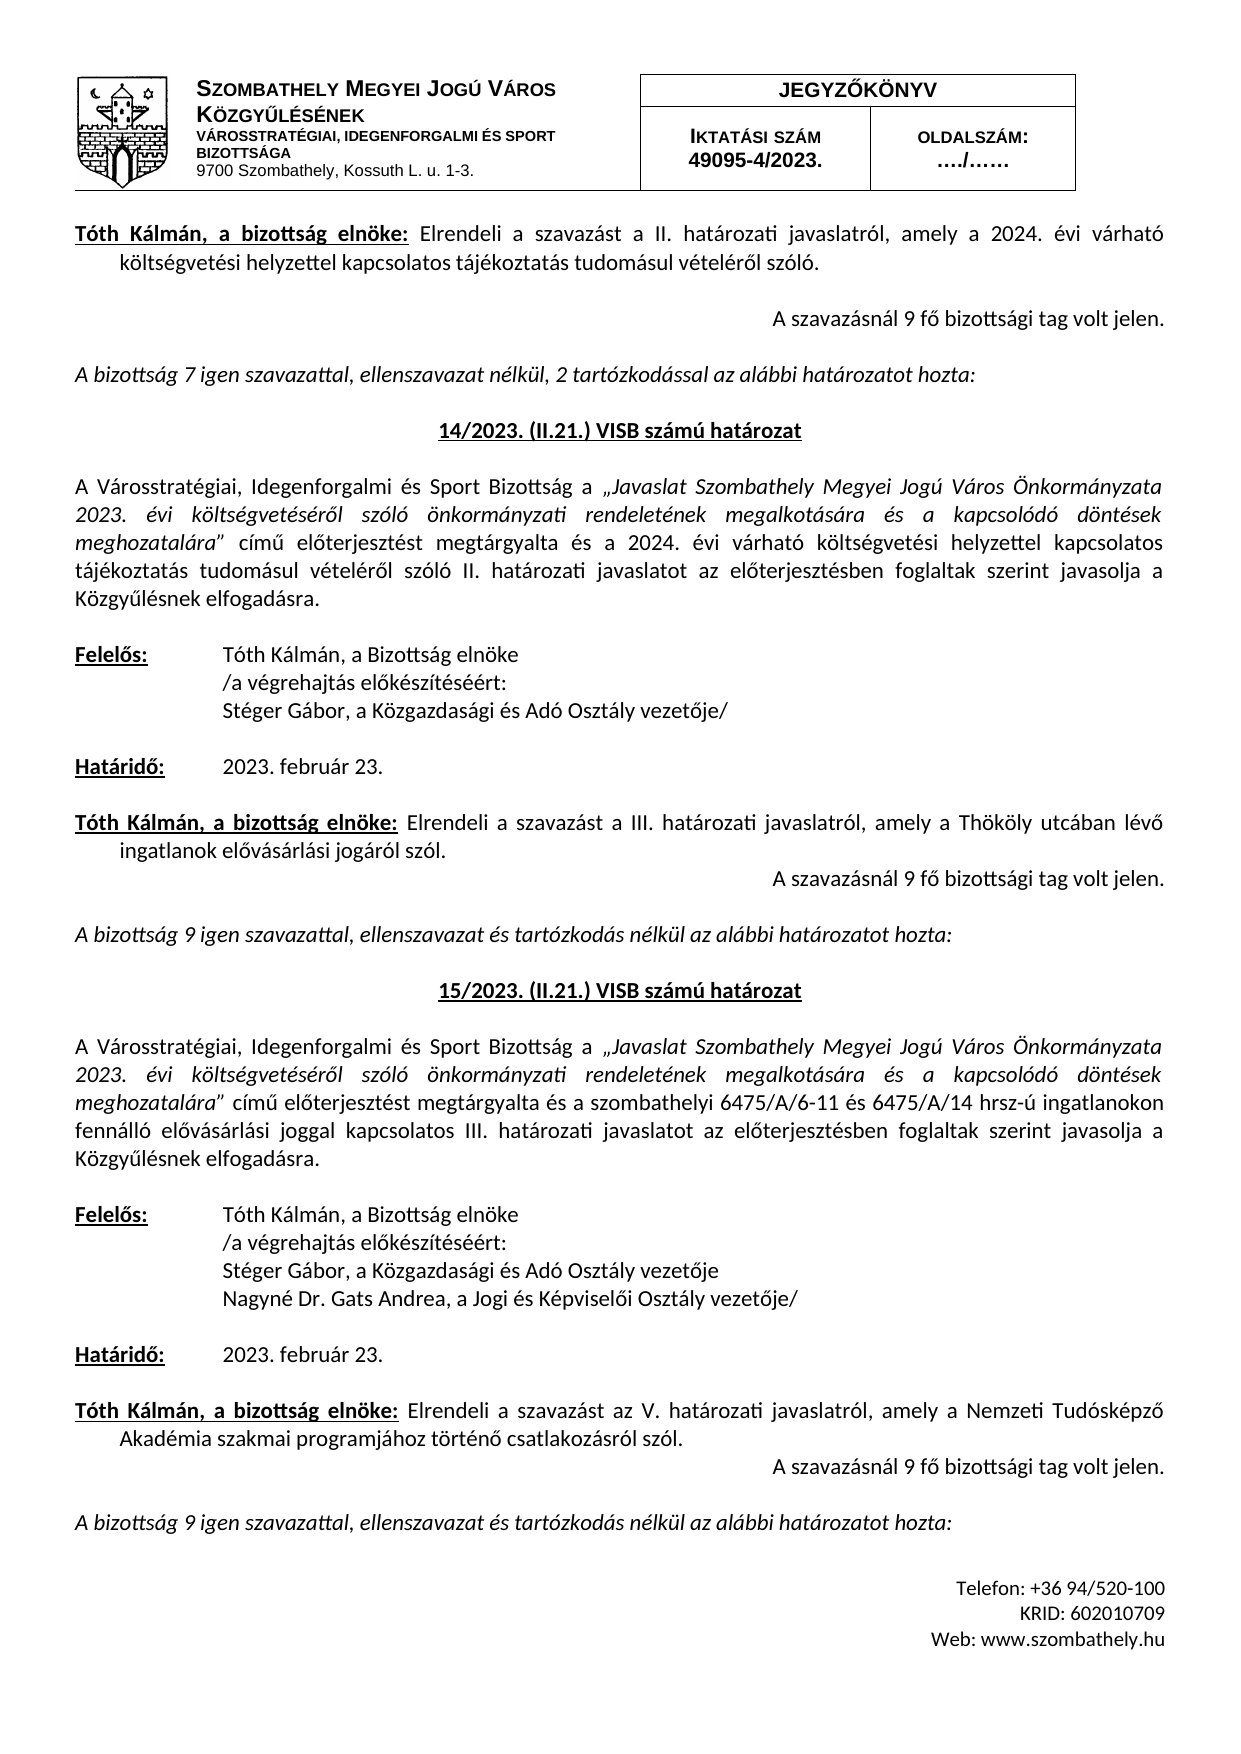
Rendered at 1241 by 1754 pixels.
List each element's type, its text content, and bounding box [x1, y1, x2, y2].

text Felelős: Tóth Kálmán, a Bizottság elnöke [75, 1200, 1165, 1228]
text A szavazásnál 9 fő bizottsági tag volt jelen. [75, 304, 1165, 332]
list Tóth Kálmán, a bizottság elnöke: Elrendeli a szavazást az V. határozati javaslatról, amely a Nemzeti Tudósképző Akadémia szakmai programjához történő csatlakozásról szól. [75, 1396, 1165, 1452]
text A Városstratégiai, Idegenforgalmi és Sport Bizottság a „Javaslat Szombathely Megyei Jogú Város Önkormányzata 2023. évi költségvetéséről szóló önkormányzati rendeletének megalkotására és a kapcsolódó döntések meghozatalára” című előterjesztést megtárgyalta és a 2024. évi várható költségvetési helyzettel kapcsolatos tájékoztatás tudomásul vételéről szóló II. határozati javaslatot az előterjesztésben foglaltak szerint javasolja a Közgyűlésnek elfogadásra. [75, 472, 1165, 612]
text 15/2023. (II.21.) VISB számú határozat [75, 976, 1165, 1004]
text A Városstratégiai, Idegenforgalmi és Sport Bizottság a „Javaslat Szombathely Megyei Jogú Város Önkormányzata 2023. évi költségvetéséről szóló önkormányzati rendeletének megalkotására és a kapcsolódó döntések meghozatalára” című előterjesztést megtárgyalta és a szombathelyi 6475/A/6-11 és 6475/A/14 hrsz-ú ingatlanokon fennálló elővásárlási joggal kapcsolatos III. határozati javaslatot az előterjesztésben foglaltak szerint javasolja a Közgyűlésnek elfogadásra. [75, 1032, 1165, 1172]
text A szavazásnál 9 fő bizottsági tag volt jelen. [75, 1452, 1165, 1481]
text Felelős: Tóth Kálmán, a Bizottság elnöke [75, 640, 1165, 668]
text 14/2023. (II.21.) VISB számú határozat [75, 416, 1165, 444]
text A bizottság 9 igen szavazattal, ellenszavazat és tartózkodás nélkül az alábbi határozatot hozta: [75, 920, 1165, 948]
list Tóth Kálmán, a bizottság elnöke: Elrendeli a szavazást a II. határozati javaslatról, amely a 2024. évi várható költségvetési helyzettel kapcsolatos tájékoztatás tudomásul vételéről szóló. [75, 219, 1165, 276]
text /a végrehajtás előkészítéséért: [75, 668, 1165, 696]
picture [74, 73, 172, 191]
text Nagyné Dr. Gats Andrea, a Jogi és Képviselői Osztály vezetője/ [149, 1284, 1165, 1312]
text Határidő: 2023. február 23. [75, 1340, 1165, 1368]
list Tóth Kálmán, a bizottság elnöke: Elrendeli a szavazást a III. határozati javaslatról, amely a Thököly utcában lévő ingatlanok elővásárlási jogáról szól. [75, 808, 1165, 864]
text Határidő: 2023. február 23. [75, 752, 1165, 780]
text A szavazásnál 9 fő bizottsági tag volt jelen. [75, 864, 1165, 892]
text Stéger Gábor, a Közgazdasági és Adó Osztály vezetője [149, 1256, 1165, 1284]
text A bizottság 9 igen szavazattal, ellenszavazat és tartózkodás nélkül az alábbi határozatot hozta: [75, 1508, 1165, 1537]
text Stéger Gábor, a Közgazdasági és Adó Osztály vezetője/ [149, 696, 1165, 724]
text /a végrehajtás előkészítéséért: [75, 1228, 1165, 1256]
text A bizottság 7 igen szavazattal, ellenszavazat nélkül, 2 tartózkodással az alábbi határozatot hozta: [75, 360, 1165, 388]
